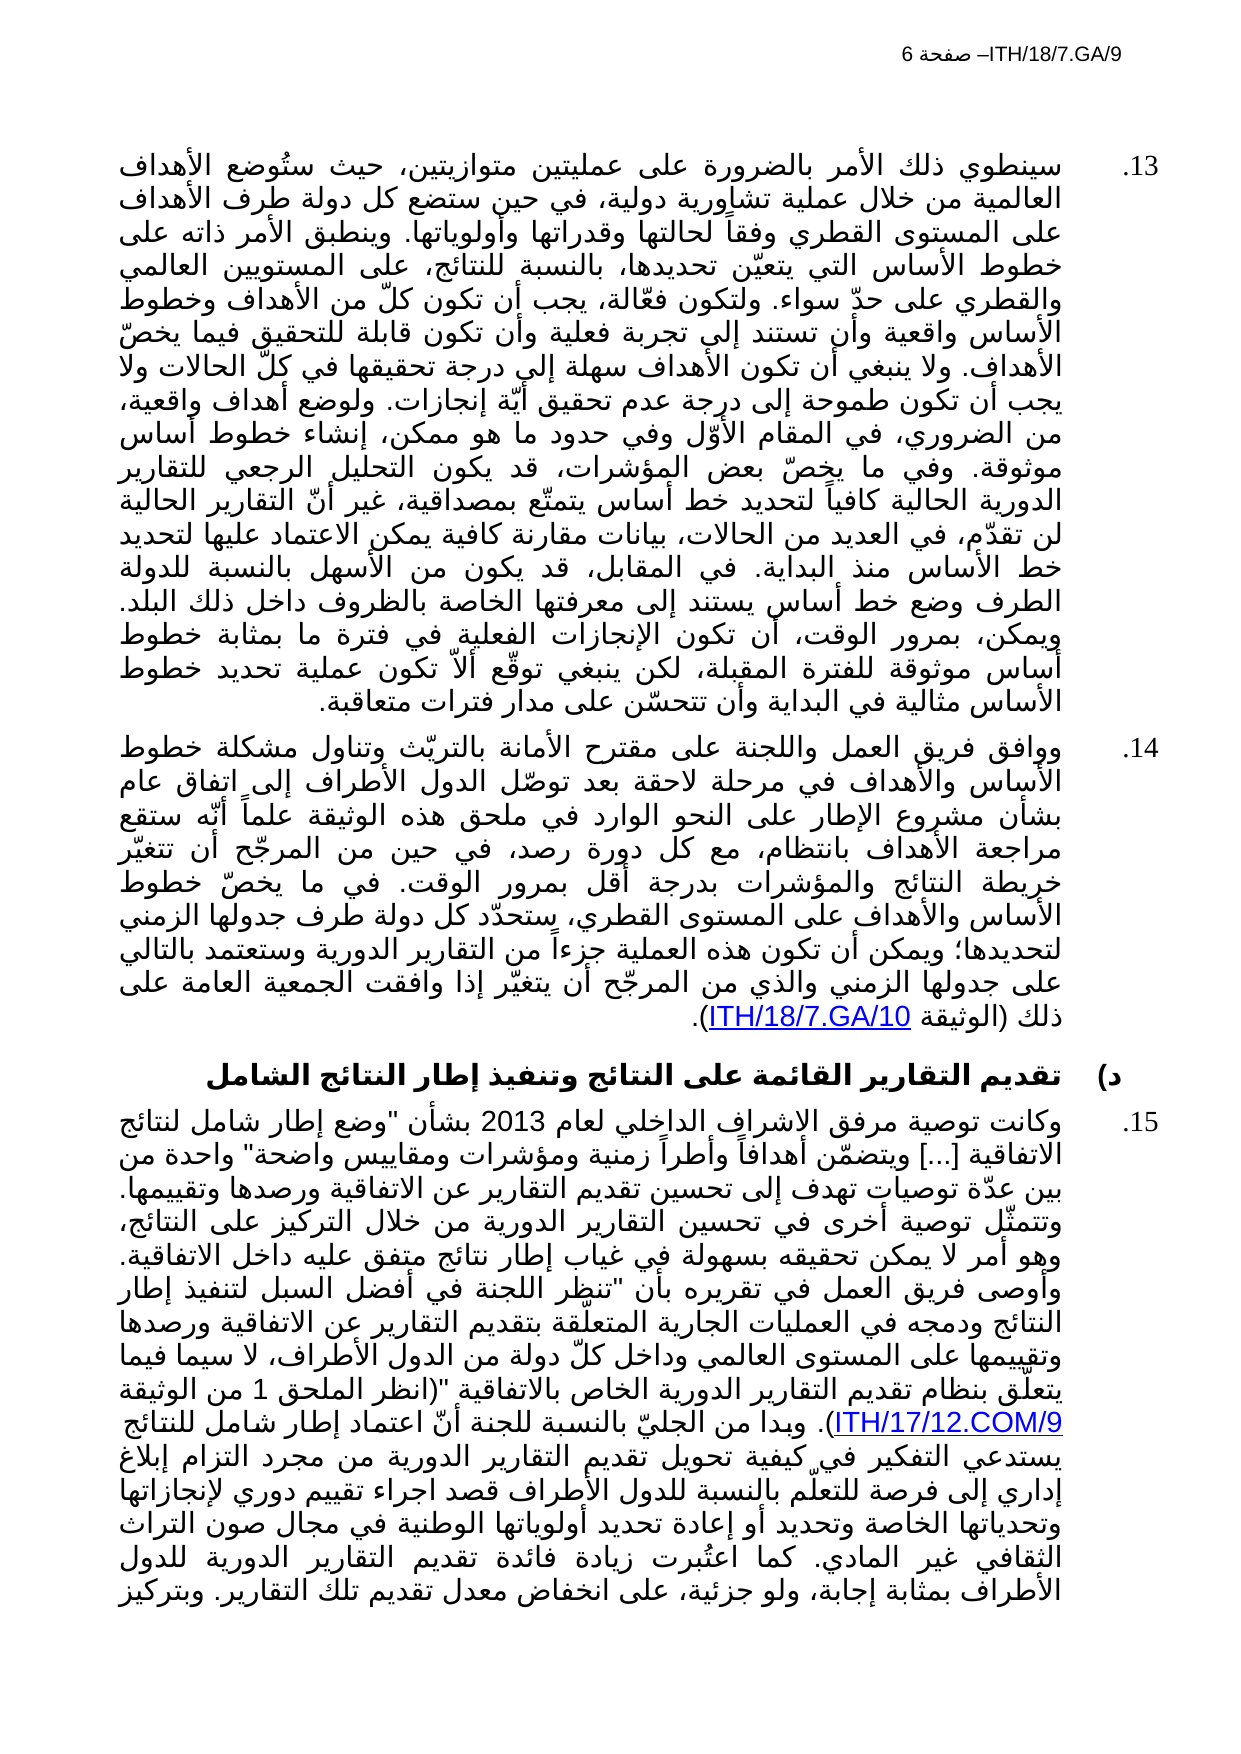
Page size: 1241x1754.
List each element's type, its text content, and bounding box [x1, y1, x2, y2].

text ووافق فريق العمل واللجنة على مقترح الأمانة بالتريّث وتناول مشكلة خطوط الأساس والأهداف في مرحلة لاحقة بعد توصّل الدول الأطراف إلى اتفاق عام بشأن مشروع الإطار على النحو الوارد في ملحق هذه الوثيقة علماً أنّه ستقع مراجعة الأهداف بانتظام، مع كل دورة رصد، في حين من المرجّح أن تتغيّر خريطة النتائج والمؤشرات بدرجة أقل بمرور الوقت. في ما يخصّ خطوط الأساس والأهداف على المستوى القطري، ستحدّد كل دولة طرف جدولها الزمني لتحديدها؛ ويمكن أن تكون هذه العملية جزءاً من التقارير الدورية وستعتمد بالتالي على جدولها الزمني والذي من المرجّح أن يتغيّر إذا وافقت الجمعية العامة على ذلك (الوثيقة ITH/18/7.GA/10). [118, 731, 1122, 1032]
text سينطوي ذلك الأمر بالضرورة على عمليتين متوازيتين، حيث ستُوضع الأهداف العالمية من خلال عملية تشاورية دولية، في حين ستضع كل دولة طرف الأهداف على المستوى القطري وفقاً لحالتها وقدراتها وأولوياتها. وينطبق الأمر ذاته على خطوط الأساس التي يتعيّن تحديدها، بالنسبة للنتائج، على المستويين العالمي والقطري على حدّ سواء. ولتكون فعّالة، يجب أن تكون كلّ من الأهداف وخطوط الأساس واقعية وأن تستند إلى تجربة فعلية وأن تكون قابلة للتحقيق فيما يخصّ الأهداف. ولا ينبغي أن تكون الأهداف سهلة إلى درجة تحقيقها في كلّ الحالات ولا يجب أن تكون طموحة إلى درجة عدم تحقيق أيّة إنجازات. ولوضع أهداف واقعية، من الضروري، في المقام الأوّل وفي حدود ما هو ممكن، إنشاء خطوط أساس موثوقة. وفي ما يخصّ بعض المؤشرات، قد يكون التحليل الرجعي للتقارير الدورية الحالية كافياً لتحديد خط أساس يتمتّع بمصداقية، غير أنّ التقارير الحالية لن تقدّم، في العديد من الحالات، بيانات مقارنة كافية يمكن الاعتماد عليها لتحديد خط الأساس منذ البداية. في المقابل، قد يكون من الأسهل بالنسبة للدولة الطرف وضع خط أساس يستند إلى معرفتها الخاصة بالظروف داخل ذلك البلد. ويمكن، بمرور الوقت، أن تكون الإنجازات الفعلية في فترة ما بمثابة خطوط أساس موثوقة للفترة المقبلة، لكن ينبغي توقّع ألاّ تكون عملية تحديد خطوط الأساس مثالية في البداية وأن تتحسّن على مدار فترات متعاقبة. [118, 148, 1122, 718]
subtitle د) تقديم التقارير القائمة على النتائج وتنفيذ إطار النتائج الشامل [118, 1057, 1122, 1091]
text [118, 1103, 1122, 1607]
